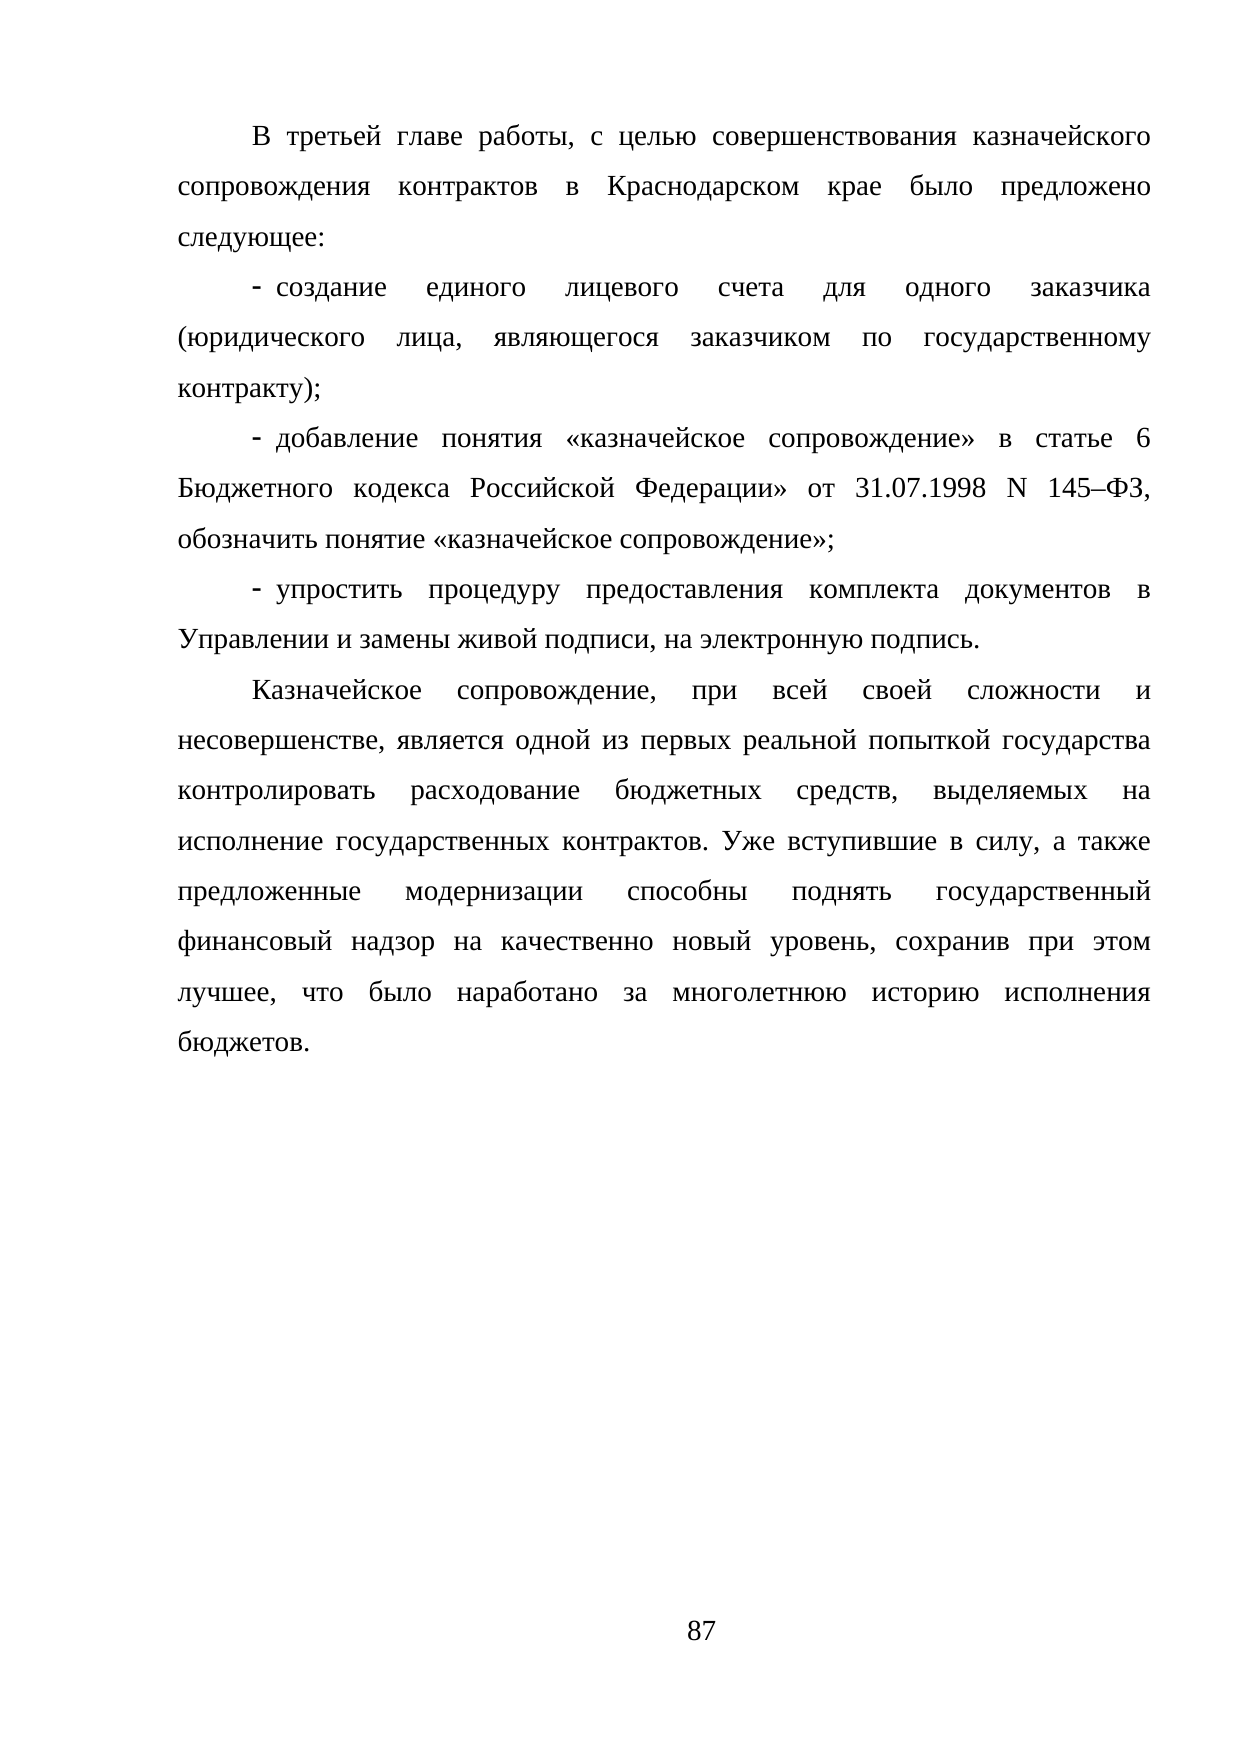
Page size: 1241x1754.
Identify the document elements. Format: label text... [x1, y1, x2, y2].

list создание единого лицевого счета для одного заказчика (юридического лица, являющегося заказчиком по государственному контракту); [177, 269, 1152, 403]
text Казначейское сопровождение, при всей своей сложности и несовершенстве, является одной из первых реальной попыткой государства контролировать расходование бюджетных средств, выделяемых на исполнение государственных контрактов. Уже вступившие в силу, а также предложенные модернизации способны поднять государственный финансовый надзор на качественно новый уровень, сохранив при этом лучшее, что было наработано за многолетнюю историю исполнения бюджетов. [177, 672, 1152, 1058]
text В третьей главе работы, с целью совершенствования казначейского сопровождения контрактов в Краснодарском крае было предложено следующее: [177, 118, 1152, 252]
list упростить процедуру предоставления комплекта документов в Управлении и замены живой подписи, на электронную подпись. [177, 571, 1152, 655]
list добавление понятия «казначейское сопровождение» в статье 6 Бюджетного кодекса Российской Федерации» от 31.07.1998 N 145–ФЗ, обозначить понятие «казначейское сопровождение»; [177, 420, 1152, 554]
